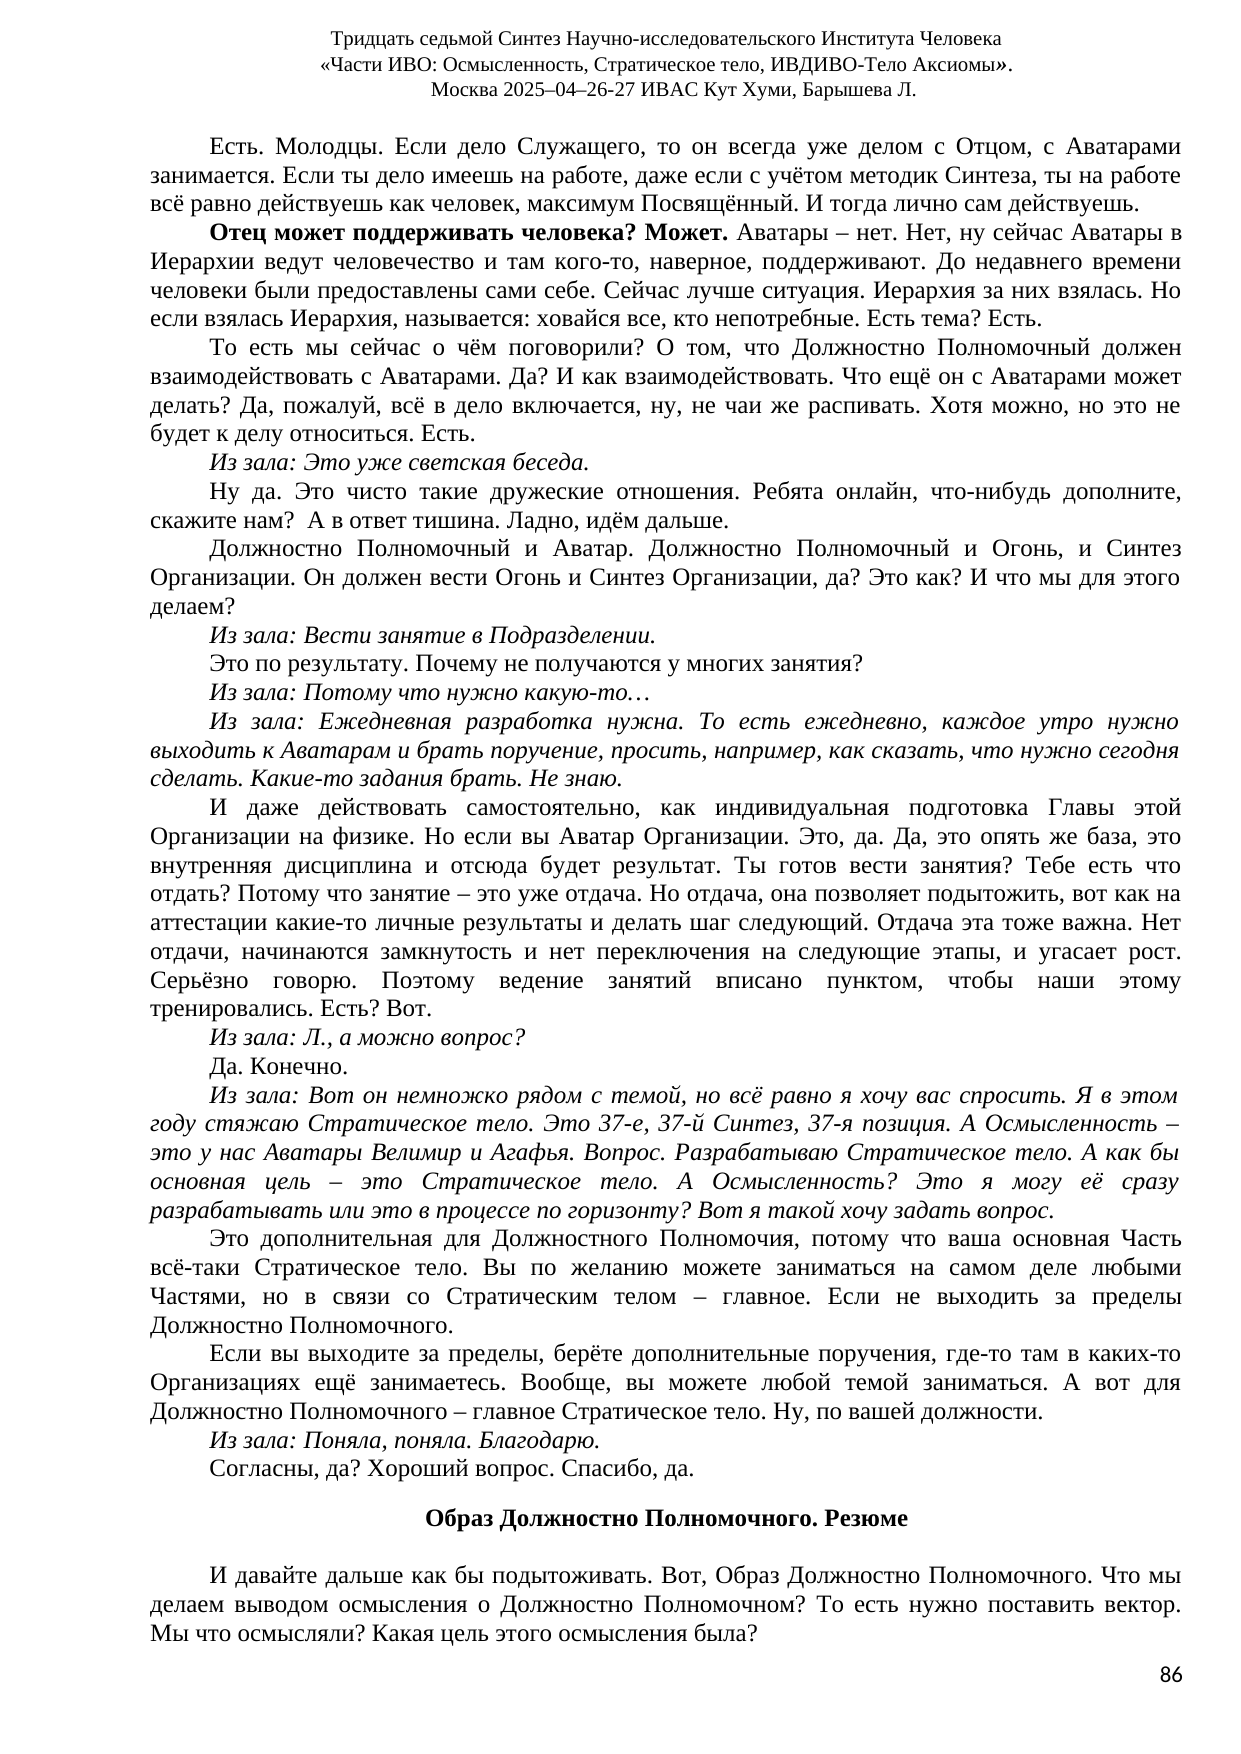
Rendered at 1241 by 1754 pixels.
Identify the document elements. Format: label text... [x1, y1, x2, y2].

text Если вы выходите за пределы, берёте дополнительные поручения, где-то там в каких-то Организациях ещё занимаетесь. Вообще, вы можете любой темой заниматься. А вот для Должностно Полномочного – главное Стратическое тело. Ну, по вашей должности. [150, 1338, 1183, 1425]
text Из зала: Вести занятие в Подразделении. [150, 620, 1183, 648]
text Из зала: Ежедневная разработка нужна. То есть ежедневно, каждое утро нужно выходить к Аватарам и брать поручение, просить, например, как сказать, что нужно сегодня сделать. Какие-то задания брать. Не знаю. [150, 706, 1183, 792]
subtitle Образ Должностно Полномочного. Резюме [150, 1503, 1183, 1532]
text Согласны, да? Хороший вопрос. Спасибо, да. [150, 1453, 1183, 1482]
text Должностно Полномочный и Аватар. Должностно Полномочный и Огонь, и Синтез Организации. Он должен вести Огонь и Синтез Организации, да? Это как? И что мы для этого делаем? [150, 533, 1183, 620]
text Из зала: Поняла, поняла. Благодарю. [150, 1425, 1183, 1453]
text Из зала: Л., а можно вопрос? [150, 1022, 1183, 1051]
text Из зала: Потому что нужно какую-то… [150, 677, 1183, 706]
text Ну да. Это чисто такие дружеские отношения. Ребята онлайн, что-нибудь дополните, скажите нам? А в ответ тишина. Ладно, идём дальше. [150, 476, 1183, 533]
text Отец может поддерживать человека? Может. Аватары – нет. Нет, ну сейчас Аватары в Иерархии ведут человечество и там кого-то, наверное, поддерживают. До недавнего времени человеки были предоставлены сами себе. Сейчас лучше ситуация. Иерархия за них взялась. Но если взялась Иерархия, называется: ховайся все, кто непотребные. Есть тема? Есть. [150, 217, 1183, 332]
text Из зала: Это уже светская беседа. [150, 447, 1183, 476]
text Есть. Молодцы. Если дело Служащего, то он всегда уже делом с Отцом, с Аватарами занимается. Если ты дело имеешь на работе, даже если с учётом методик Синтеза, ты на работе всё равно действуешь как человек, максимум Посвящённый. И тогда лично сам действуешь. [150, 131, 1183, 217]
text И даже действовать самостоятельно, как индивидуальная подготовка Главы этой Организации на физике. Но если вы Аватар Организации. Это, да. Да, это опять же база, это внутренняя дисциплина и отсюда будет результат. Ты готов вести занятия? Тебе есть что отдать? Потому что занятие – это уже отдача. Но отдача, она позволяет подытожить, вот как на аттестации какие-то личные результаты и делать шаг следующий. Отдача эта тоже важна. Нет отдачи, начинаются замкнутость и нет переключения на следующие этапы, и угасает рост. Серьёзно говорю. Поэтому ведение занятий вписано пунктом, чтобы наши этому тренировались. Есть? Вот. [150, 792, 1183, 1022]
text То есть мы сейчас о чём поговорили? О том, что Должностно Полномочный должен взаимодействовать с Аватарами. Да? И как взаимодействовать. Что ещё он с Аватарами может делать? Да, пожалуй, всё в дело включается, ну, не чаи же распивать. Хотя можно, но это не будет к делу относиться. Есть. [150, 332, 1183, 447]
text И давайте дальше как бы подытоживать. Вот, Образ Должностно Полномочного. Что мы делаем выводом осмысления о Должностно Полномочном? То есть нужно поставить вектор. Мы что осмысляли? Какая цель этого осмысления была? [150, 1561, 1183, 1647]
text Да. Конечно. [150, 1051, 1183, 1080]
text Это по результату. Почему не получаются у многих занятия? [150, 648, 1183, 677]
text Из зала: Вот он немножко рядом с темой, но всё равно я хочу вас спросить. Я в этом году стяжаю Стратическое тело. Это 37-е, 37-й Синтез, 37-я позиция. А Осмысленность – это у нас Аватары Велимир и Агафья. Вопрос. Разрабатываю Стратическое тело. А как бы основная цель – это Стратическое тело. А Осмысленность? Это я могу её сразу разрабатывать или это в процессе по горизонту? Вот я такой хочу задать вопрос. [150, 1080, 1183, 1223]
text Это дополнительная для Должностного Полномочия, потому что ваша основная Часть всё-таки Стратическое тело. Вы по желанию можете заниматься на самом деле любыми Частями, но в связи со Стратическим телом – главное. Если не выходить за пределы Должностно Полномочного. [150, 1223, 1183, 1338]
